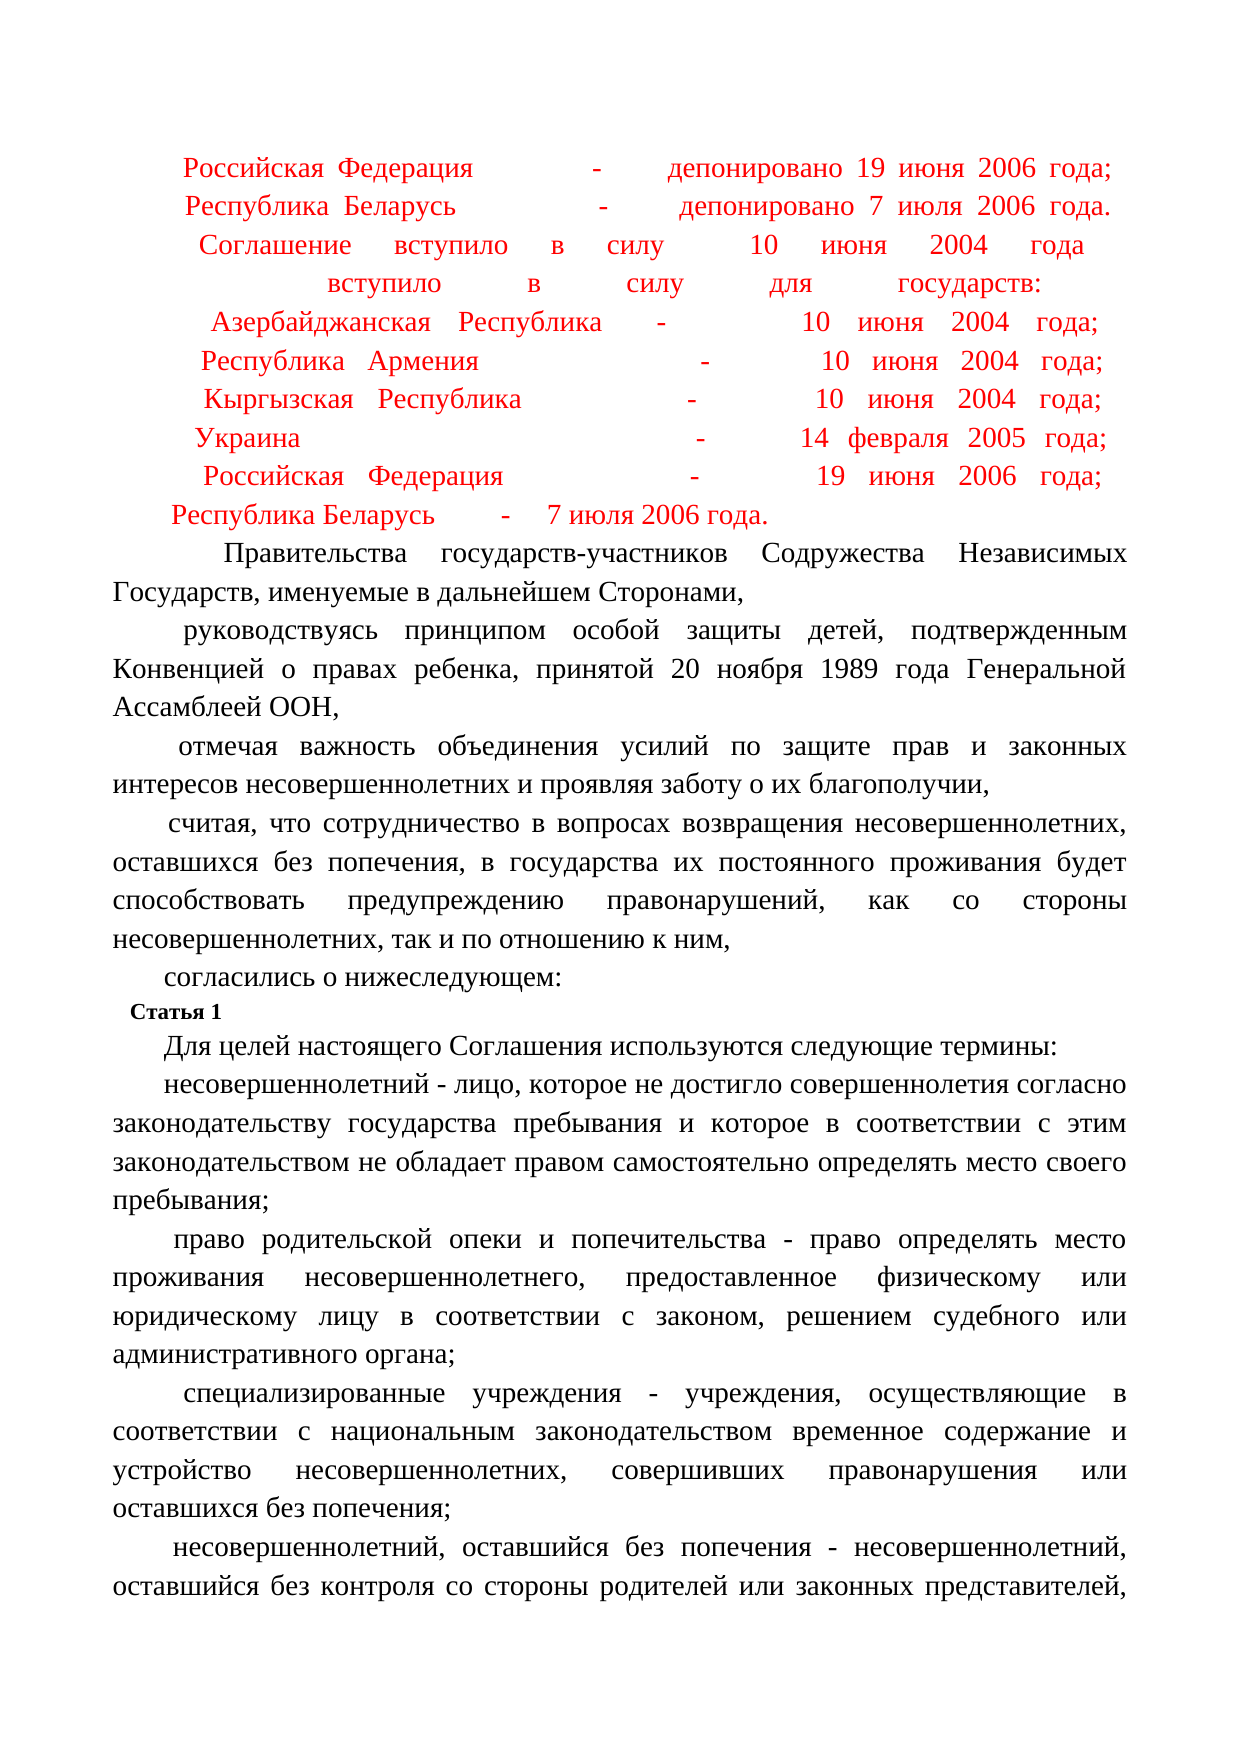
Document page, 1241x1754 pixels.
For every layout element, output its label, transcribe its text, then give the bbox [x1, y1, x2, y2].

text Правительства государств-участников Содружества Независимых Государств, именуемые в дальнейшем Сторонами, [112, 535, 1128, 607]
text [112, 1529, 1128, 1601]
text Статья 1 [112, 998, 1128, 1024]
text специализированные учреждения - учреждения, осуществляющие в соответствии с национальным законодательством временное содержание и устройство несовершеннолетних, совершивших правонарушения или оставшихся без попечения; [112, 1375, 1128, 1524]
text согласились о нижеследующем: [112, 959, 1128, 993]
text руководствуясь принципом особой защиты детей, подтвержденным Конвенцией о правах ребенка, принятой 20 ноября 1989 года Генеральной Ассамблеей ООН, [112, 612, 1128, 723]
text отмечая важность объединения усилий по защите прав и законных интересов несовершеннолетних и проявляя заботу о их благополучии, [112, 728, 1128, 800]
text считая, что сотрудничество в вопросах возвращения несовершеннолетних, оставшихся без попечения, в государства их постоянного проживания будет способствовать предупреждению правонарушений, как со стороны несовершеннолетних, так и по отношению к ним, [112, 805, 1128, 954]
text право родительской опеки и попечительства - право определять место проживания несовершеннолетнего, предоставленное физическому или юридическому лицу в соответствии с законом, решением судебного или административного органа; [112, 1221, 1128, 1370]
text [112, 150, 1128, 530]
text несовершеннолетний - лицо, которое не достигло совершеннолетия согласно законодательству государства пребывания и которое в соответствии с этим законодательством не обладает правом самостоятельно определять место своего пребывания; [112, 1067, 1128, 1216]
text Для целей настоящего Соглашения используются следующие термины: [112, 1028, 1128, 1062]
